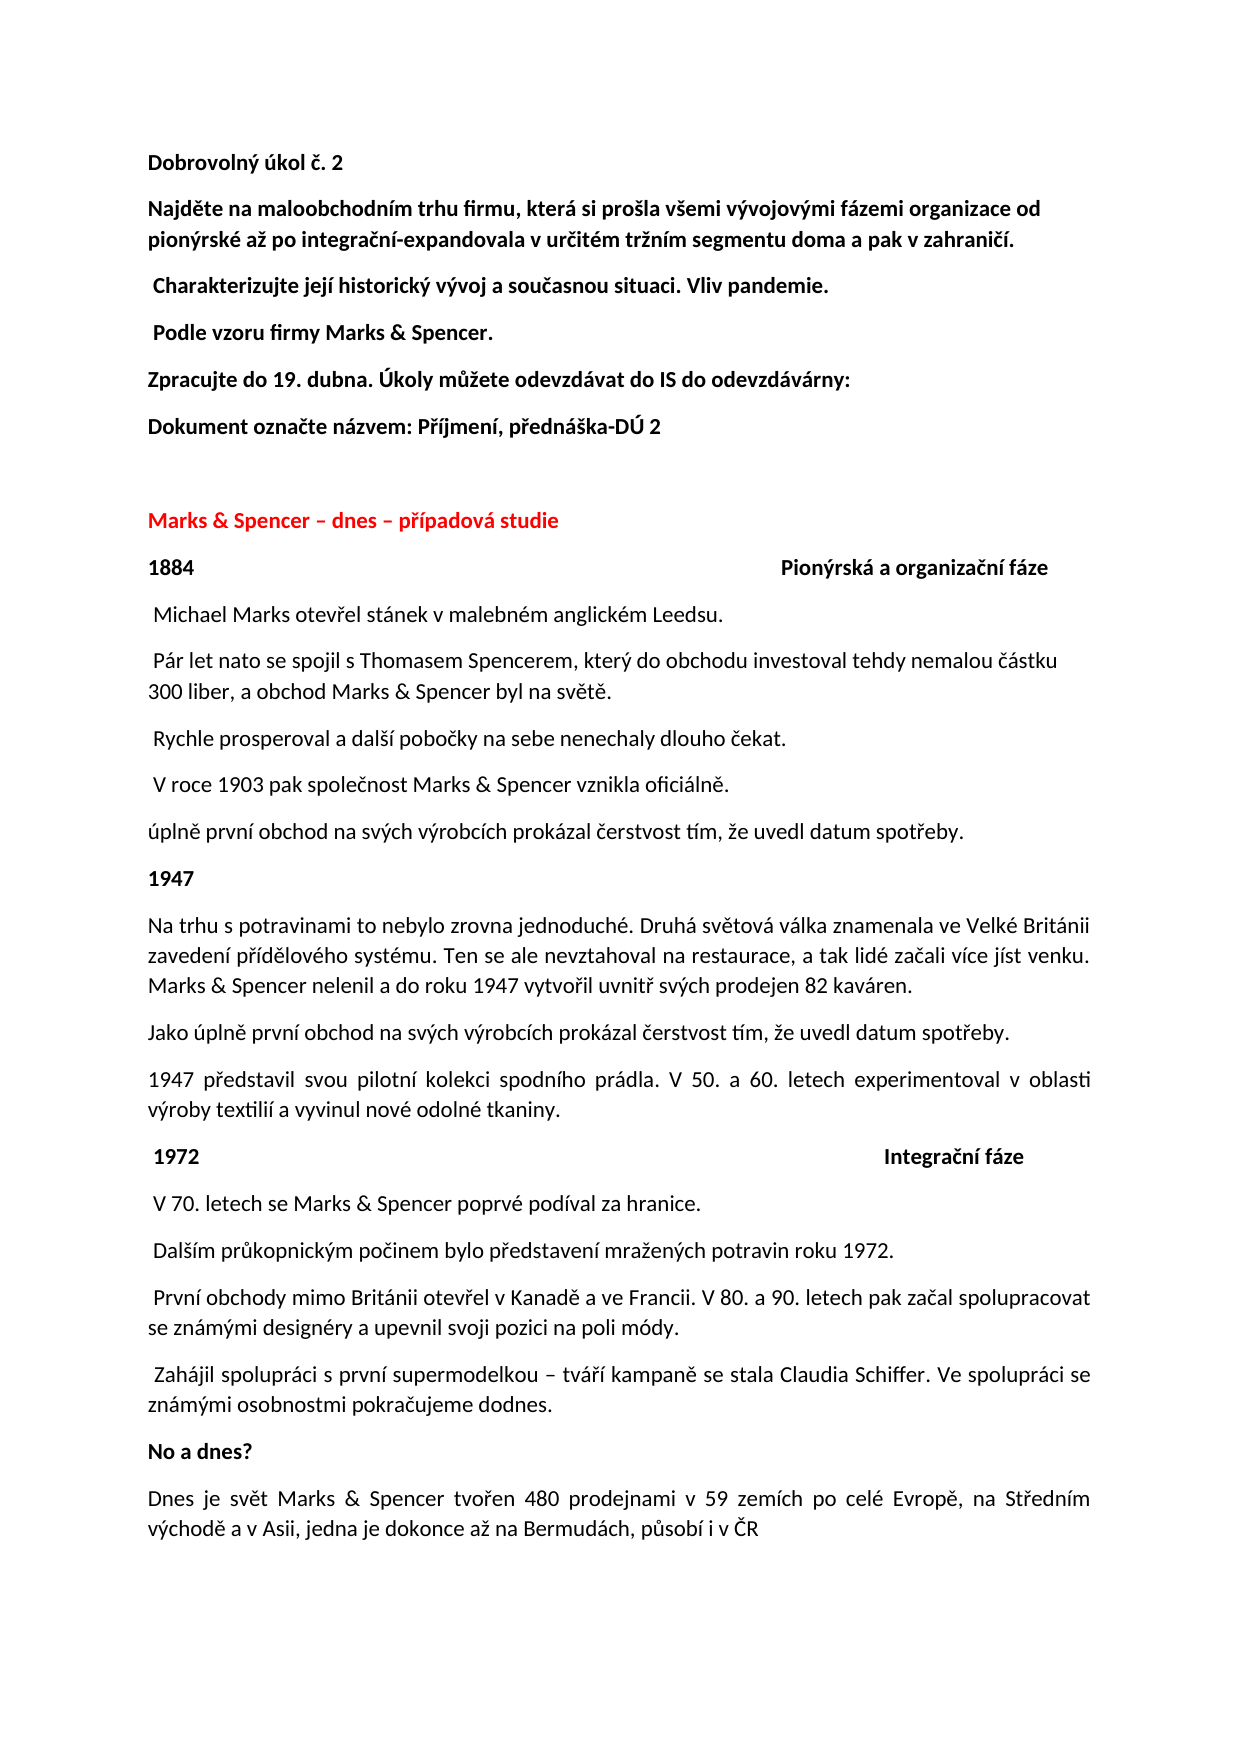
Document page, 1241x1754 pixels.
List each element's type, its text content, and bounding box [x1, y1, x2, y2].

text Najděte na maloobchodním trhu firmu, která si prošla všemi vývojovými fázemi organizace od pionýrské až po integrační-expandovala v určitém tržním segmentu doma a pak v zahraničí. [148, 194, 1093, 253]
text V 70. letech se Marks & Spencer poprvé podíval za hranice. [148, 1189, 1093, 1217]
text Marks & Spencer – dnes – případová studie [148, 506, 1093, 534]
text První obchody mimo Británii otevřel v Kanadě a ve Francii. V 80. a 90. letech pak začal spolupracovat se známými designéry a upevnil svoji pozici na poli módy. [148, 1283, 1093, 1341]
text Michael Marks otevřel stánek v malebném anglickém Leedsu. [148, 600, 1093, 628]
text Dnes je svět Marks & Spencer tvořen 480 prodejnami v 59 zemích po celé Evropě, na Středním východě a v Asii, jedna je dokonce až na Bermudách, působí i v ČR [148, 1484, 1093, 1542]
text Rychle prosperoval a další pobočky na sebe nenechaly dlouho čekat. [148, 724, 1093, 752]
text 1947 představil svou pilotní kolekci spodního prádla. V 50. a 60. letech experimentoval v oblasti výroby textilií a vyvinul nové odolné tkaniny. [148, 1065, 1093, 1123]
text Dobrovolný úkol č. 2 [148, 148, 1093, 176]
text Jako úplně první obchod na svých výrobcích prokázal čerstvost tím, že uvedl datum spotřeby. [148, 1018, 1093, 1046]
text 1972 Integrační fáze [148, 1142, 1093, 1170]
text Podle vzoru firmy Marks & Spencer. [148, 318, 1093, 346]
text Zahájil spolupráci s první supermodelkou – tváří kampaně se stala Claudia Schiffer. Ve spolupráci se známými osobnostmi pokračujeme dodnes. [148, 1360, 1093, 1418]
text Na trhu s potravinami to nebylo zrovna jednoduché. Druhá světová válka znamenala ve Velké Británii zavedení přídělového systému. Ten se ale nevztahoval na restaurace, a tak lidé začali více jíst venku. Marks & Spencer nelenil a do roku 1947 vytvořil uvnitř svých prodejen 82 kaváren. [148, 911, 1093, 999]
text úplně první obchod na svých výrobcích prokázal čerstvost tím, že uvedl datum spotřeby. [148, 817, 1093, 845]
text V roce 1903 pak společnost Marks & Spencer vznikla oficiálně. [148, 771, 1093, 798]
text Charakterizujte její historický vývoj a současnou situaci. Vliv pandemie. [148, 272, 1093, 299]
text No a dnes? [148, 1437, 1093, 1465]
text Dokument označte názvem: Příjmení, přednáška-DÚ 2 [148, 412, 1093, 440]
text Dalším průkopnickým počinem bylo představení mražených potravin roku 1972. [148, 1236, 1093, 1264]
text 1947 [148, 864, 1093, 892]
text 1884 Pionýrská a organizační fáze [148, 553, 1093, 581]
text Zpracujte do 19. dubna. Úkoly můžete odevzdávat do IS do odevzdávárny: [148, 365, 1093, 393]
text Pár let nato se spojil s Thomasem Spencerem, který do obchodu investoval tehdy nemalou částku 300 liber, a obchod Marks & Spencer byl na světě. [148, 647, 1093, 705]
